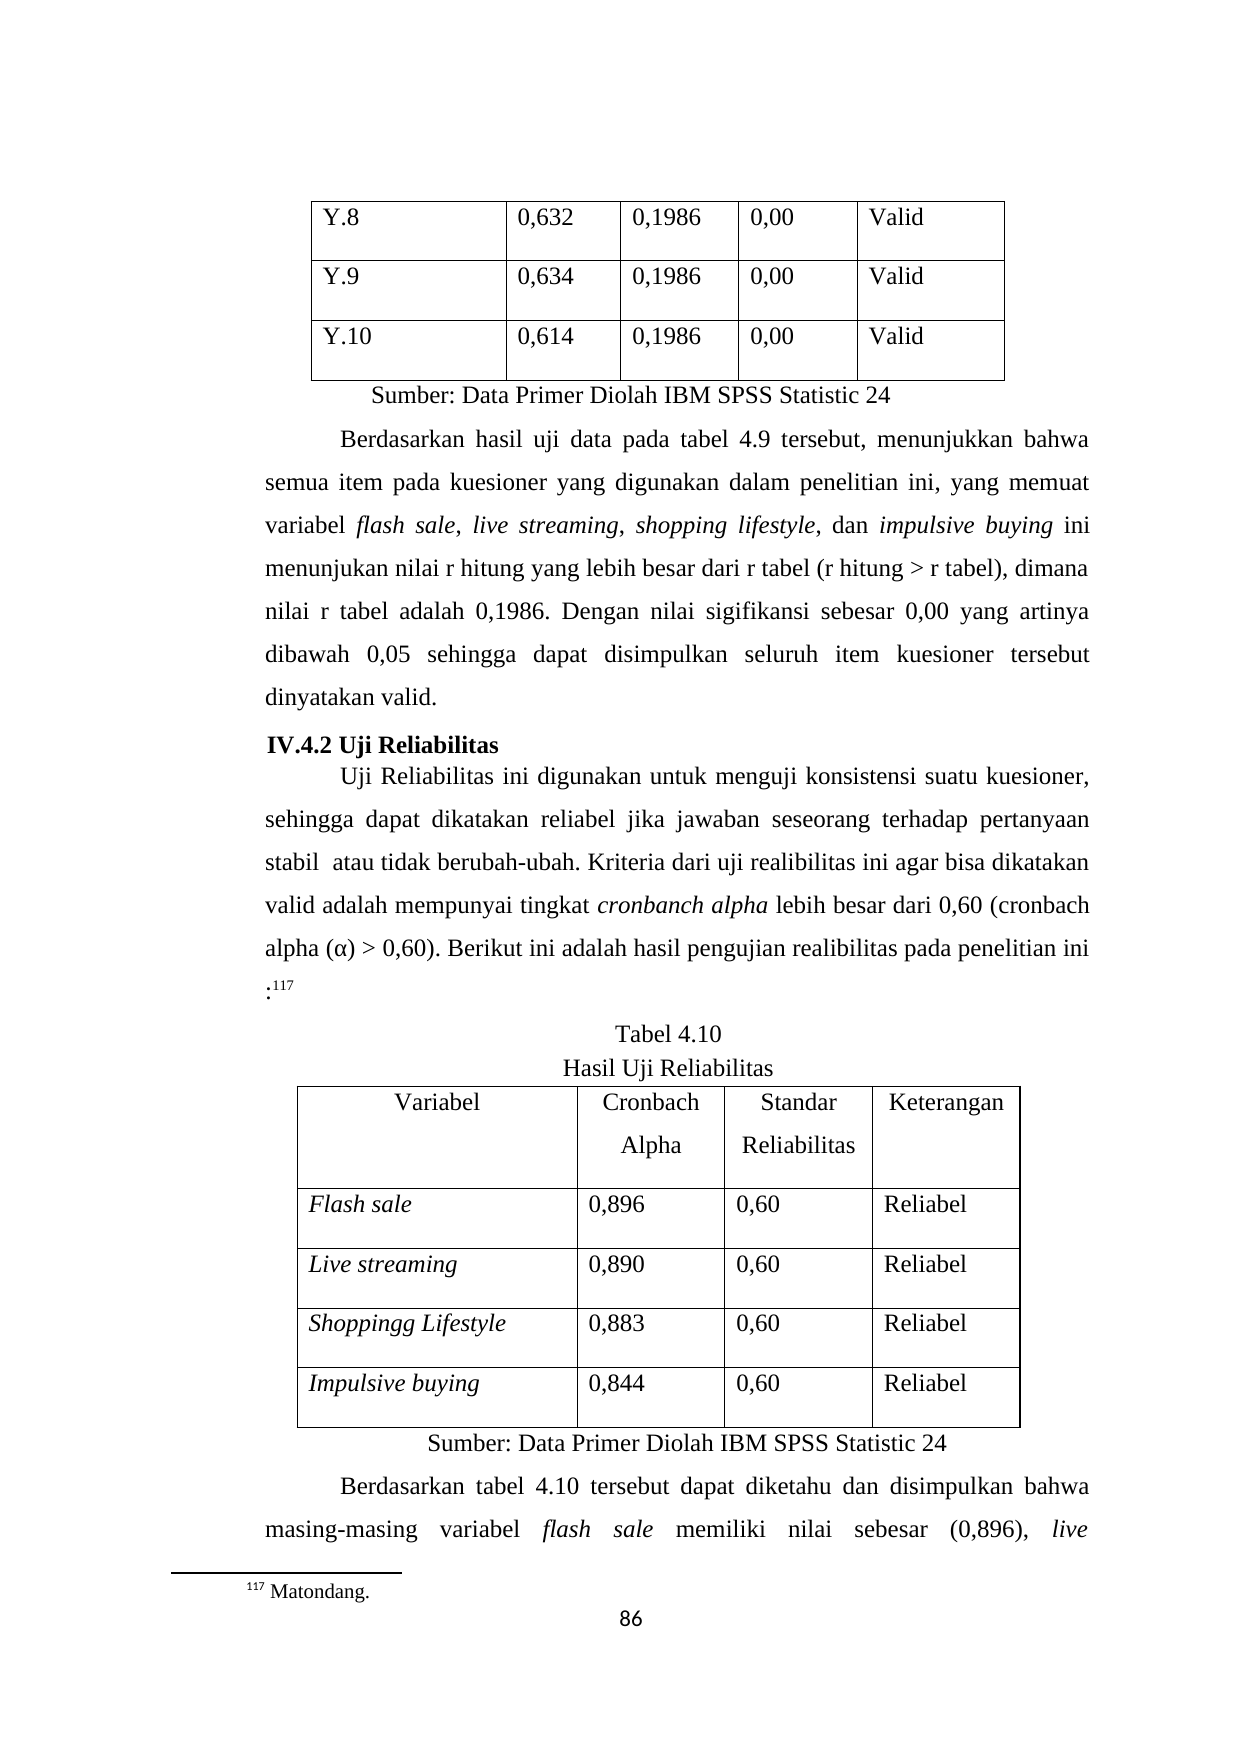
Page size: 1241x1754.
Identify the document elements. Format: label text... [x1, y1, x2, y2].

table_cell 0,1986 [621, 321, 738, 379]
table_header Keterangan [873, 1087, 1019, 1188]
subtitle Uji Reliabilitas [267, 730, 1090, 758]
table_cell Valid [858, 261, 1004, 320]
table_cell 0,890 [578, 1249, 724, 1307]
table_cell Y.10 [312, 321, 506, 379]
table_cell Impulsive buying [298, 1368, 577, 1427]
table_header Cronbach Alpha [578, 1087, 724, 1188]
table_cell 0,1986 [621, 261, 738, 320]
text Sumber: Data Primer Diolah IBM SPSS Statistic 24 [171, 381, 1090, 409]
table_cell 0,60 [725, 1368, 872, 1427]
table_cell Reliabel [873, 1309, 1019, 1367]
table_cell 0,883 [578, 1309, 724, 1367]
table_cell 0,60 [725, 1309, 872, 1367]
table_cell Flash sale [298, 1189, 577, 1248]
table_cell Reliabel [873, 1249, 1019, 1307]
table_cell Reliabel [873, 1189, 1019, 1248]
table_cell 0,60 [725, 1249, 872, 1307]
table_cell 0,632 [507, 202, 620, 260]
table_cell 0,634 [507, 261, 620, 320]
table_cell 0,00 [739, 202, 857, 260]
table_cell 0,00 [739, 261, 857, 320]
table_cell 0,844 [578, 1368, 724, 1427]
text Hasil Uji Reliabilitas [171, 1053, 1090, 1081]
table_cell 0,896 [578, 1189, 724, 1248]
table_cell Reliabel [873, 1368, 1019, 1427]
table_cell Shoppingg Lifestyle [298, 1309, 577, 1367]
text Berdasarkan hasil uji data pada tabel 4.9 tersebut, menunjukkan bahwa semua item pada kuesioner yang digunakan dalam penelitian ini, yang memuat variabel flash sale, live streaming, shopping lifestyle, dan impulsive buying ini menunjukan nilai r hitung yang lebih besar dari r tabel (r hitung > r tabel), dimana nilai r tabel adalah 0,1986. Dengan nilai sigifikansi sebesar 0,00 yang artinya dibawah 0,05 sehingga dapat disimpulkan seluruh item kuesioner tersebut dinyatakan valid. [265, 424, 1090, 711]
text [265, 1471, 1090, 1543]
text Uji Reliabilitas ini digunakan untuk menguji konsistensi suatu kuesioner, sehingga dapat dikatakan reliabel jika jawaban seseorang terhadap pertanyaan stabil atau tidak berubah-ubah. Kriteria dari uji realibilitas ini agar bisa dikatakan valid adalah mempunyai tingkat cronbanch alpha lebih besar dari 0,60 (cronbach alpha (α) > 0,60). Berikut ini adalah hasil pengujian realibilitas pada penelitian ini : [265, 761, 1090, 1005]
text Sumber: Data Primer Diolah IBM SPSS Statistic 24 [171, 1428, 1090, 1456]
text Tabel 4.10 [171, 1019, 1090, 1048]
table_cell 0,1986 [621, 202, 738, 260]
table_cell 0,00 [739, 321, 857, 379]
table_header Variabel [298, 1087, 577, 1188]
table_cell 0,60 [725, 1189, 872, 1248]
table_header Standar Reliabilitas [725, 1087, 872, 1188]
table_cell 0,614 [507, 321, 620, 379]
table_cell Valid [858, 321, 1004, 379]
table_cell Valid [858, 202, 1004, 260]
table_cell Y.8 [312, 202, 506, 260]
table_cell Live streaming [298, 1249, 577, 1307]
table_cell Y.9 [312, 261, 506, 320]
